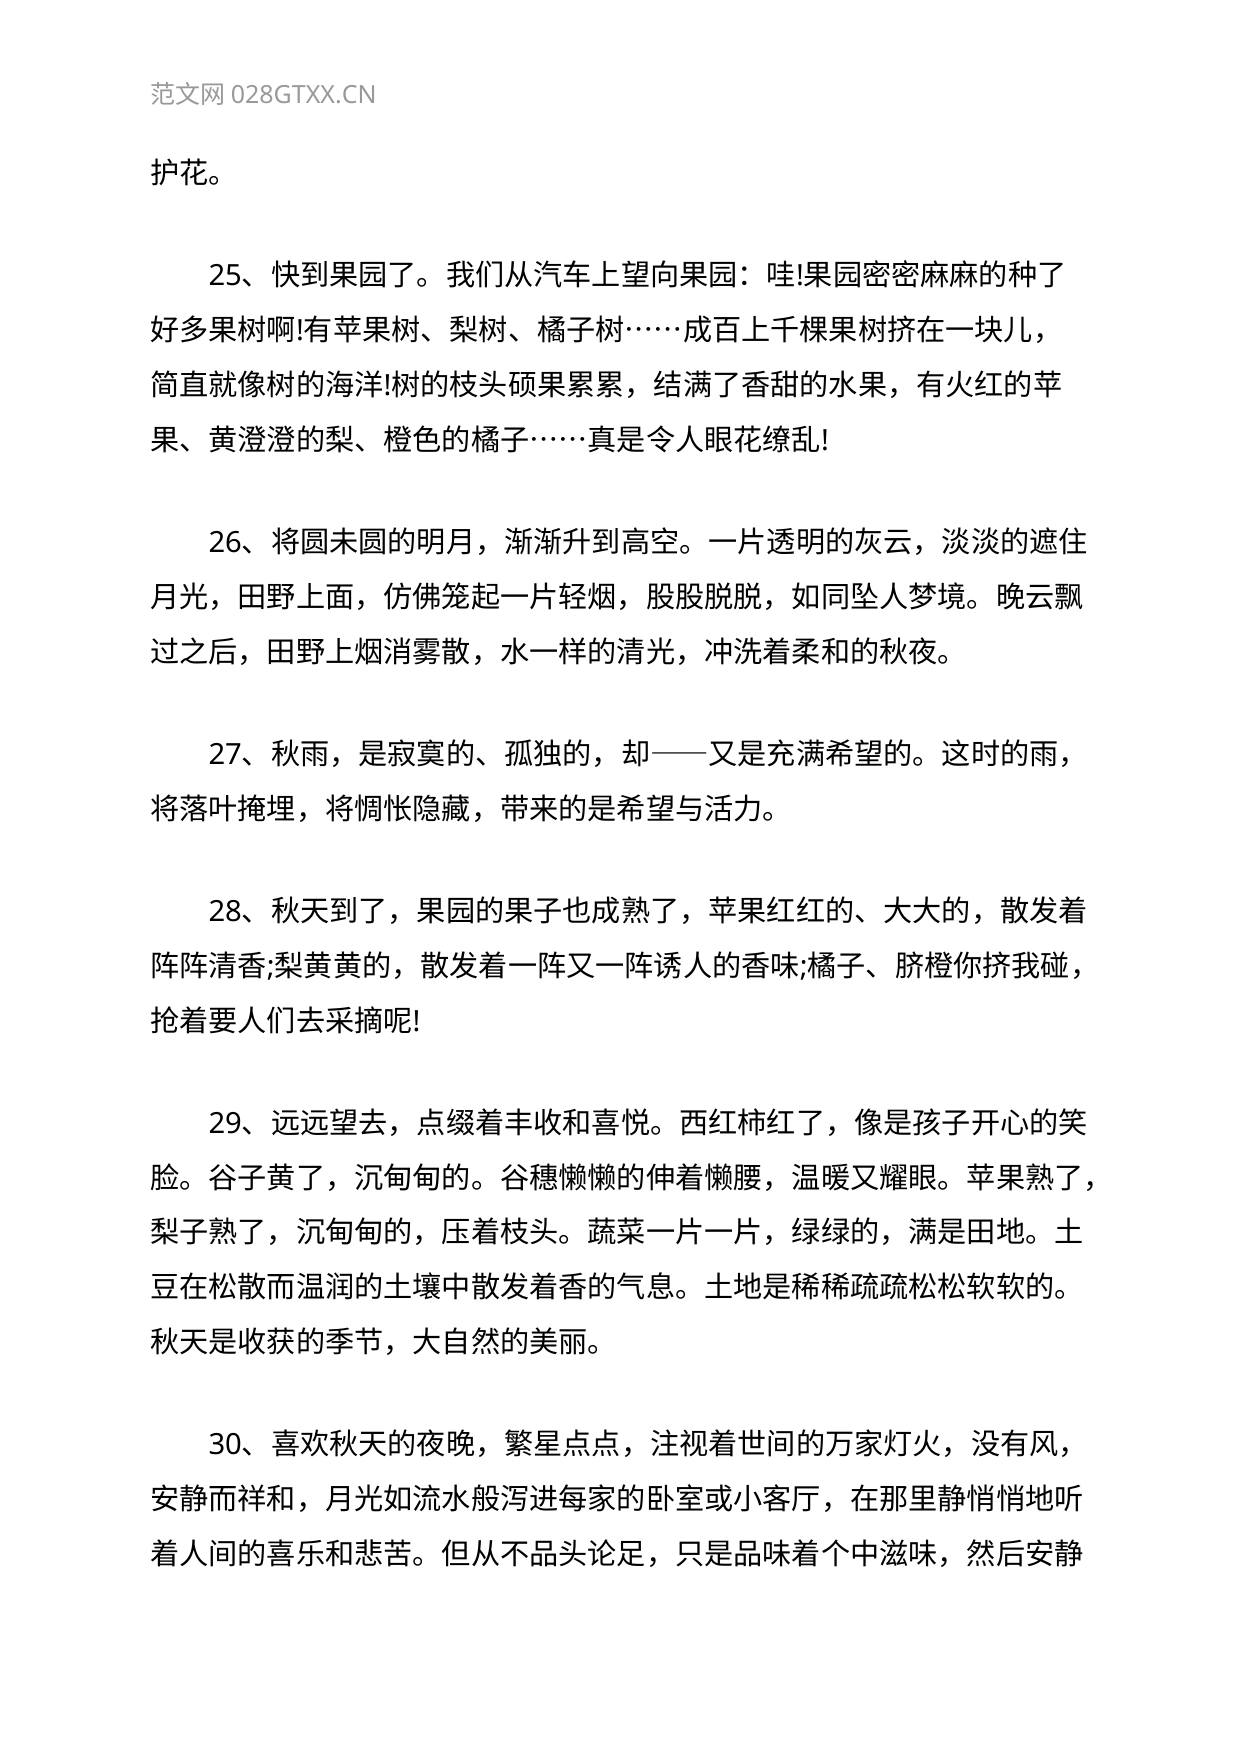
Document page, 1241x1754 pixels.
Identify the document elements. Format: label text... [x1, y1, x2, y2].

text 26、将圆未圆的明月，渐渐升到高空。一片透明的灰云，淡淡的遮住月光，田野上面，仿佛笼起一片轻烟，股股脱脱，如同坠人梦境。晚云飘过之后，田野上烟消雾散，水一样的清光，冲洗着柔和的秋夜。 [150, 519, 1090, 671]
text 25、快到果园了。我们从汽车上望向果园：哇!果园密密麻麻的种了好多果树啊!有苹果树、梨树、橘子树……成百上千棵果树挤在一块儿，简直就像树的海洋!树的枝头硕果累累，结满了香甜的水果，有火红的苹果、黄澄澄的梨、橙色的橘子……真是令人眼花缭乱! [150, 252, 1090, 459]
text 28、秋天到了，果园的果子也成熟了，苹果红红的、大大的，散发着阵阵清香;梨黄黄的，散发着一阵又一阵诱人的香味;橘子、脐橙你挤我碰，抢着要人们去采摘呢! [150, 887, 1090, 1039]
text 29、远远望去，点缀着丰收和喜悦。西红柿红了，像是孩子开心的笑脸。谷子黄了，沉甸甸的。谷穗懒懒的伸着懒腰，温暖又耀眼。苹果熟了，梨子熟了，沉甸甸的，压着枝头。蔬菜一片一片，绿绿的，满是田地。土豆在松散而温润的土壤中散发着香的气息。土地是稀稀疏疏松松软软的。秋天是收获的季节，大自然的美丽。 [150, 1099, 1090, 1361]
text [150, 1421, 1090, 1573]
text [150, 150, 1090, 192]
text 27、秋雨，是寂寞的、孤独的，却——又是充满希望的。这时的雨，将落叶掩埋，将惆怅隐藏，带来的是希望与活力。 [150, 730, 1090, 828]
